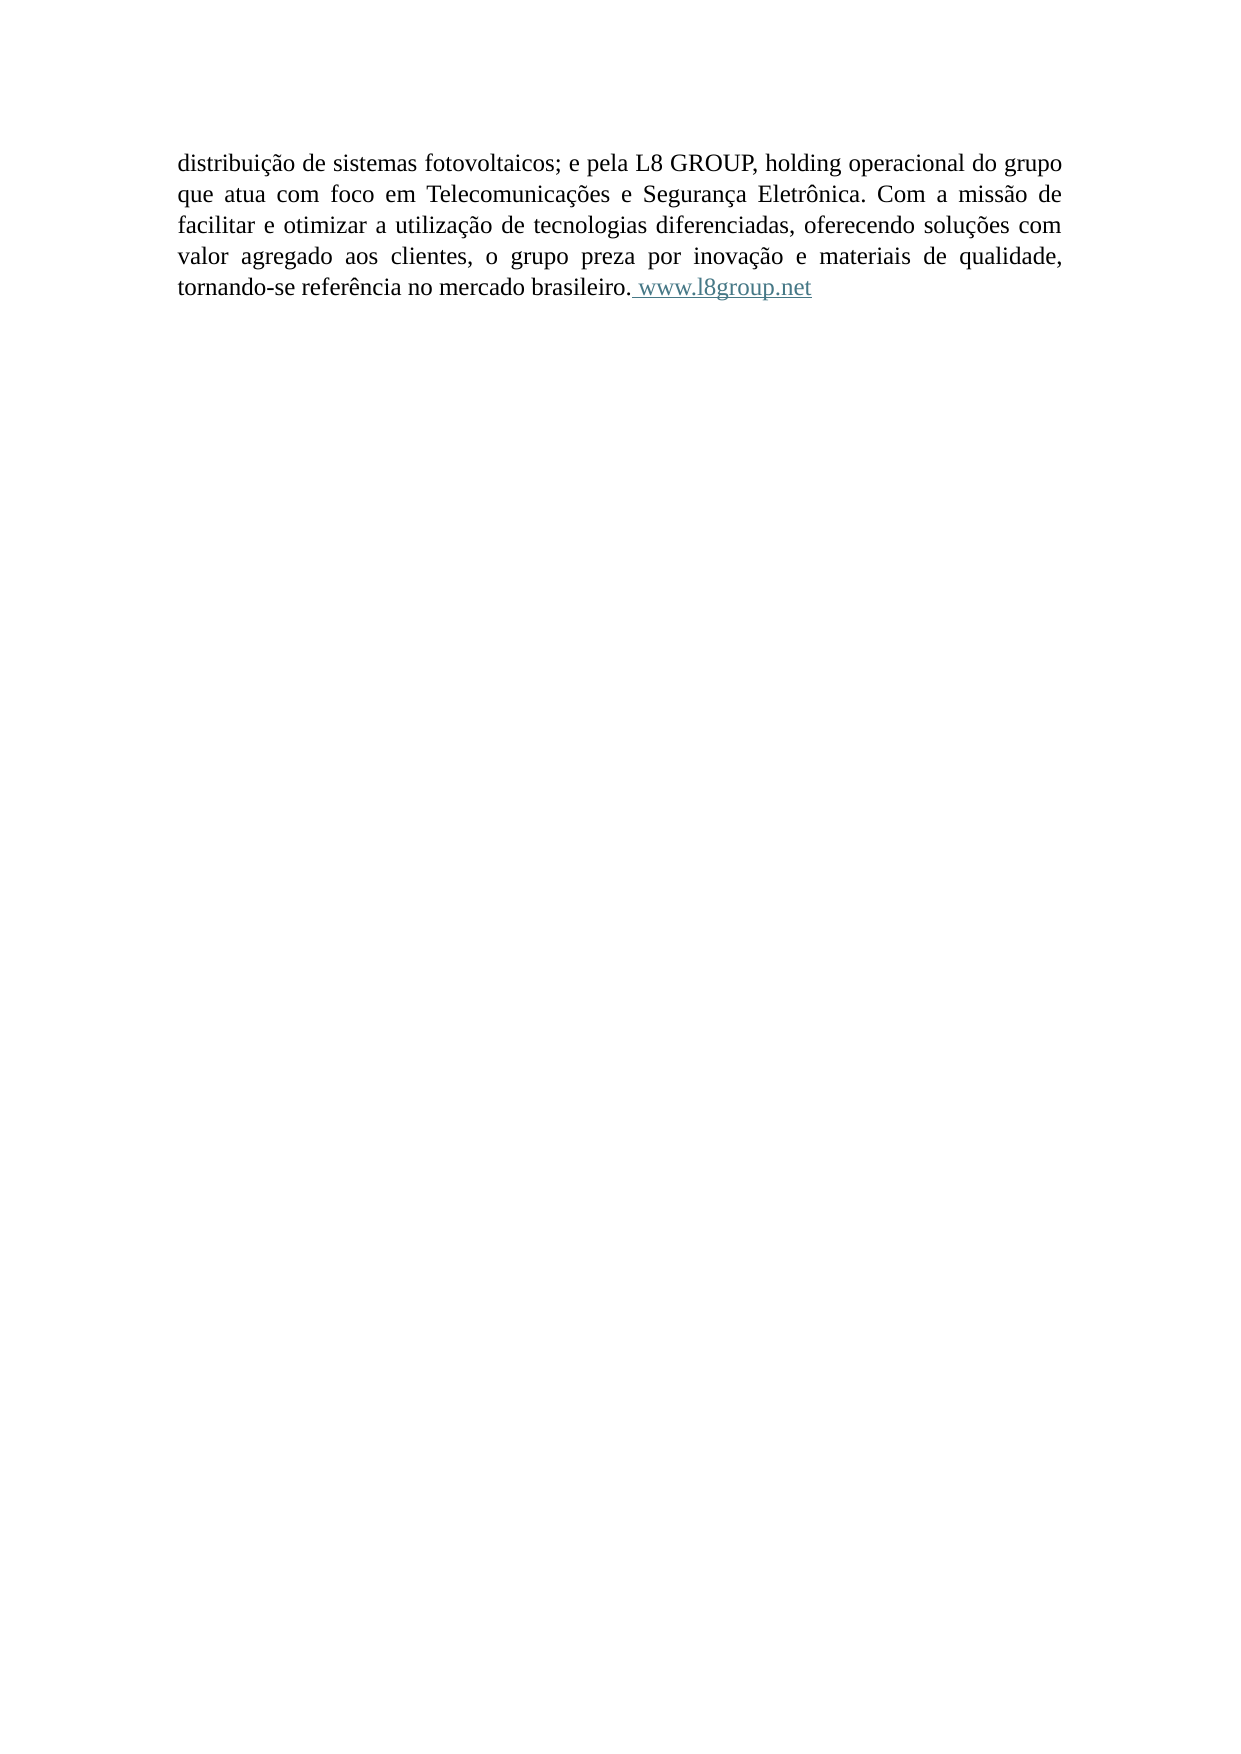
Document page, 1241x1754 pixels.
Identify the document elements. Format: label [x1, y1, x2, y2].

text [177, 148, 1063, 301]
